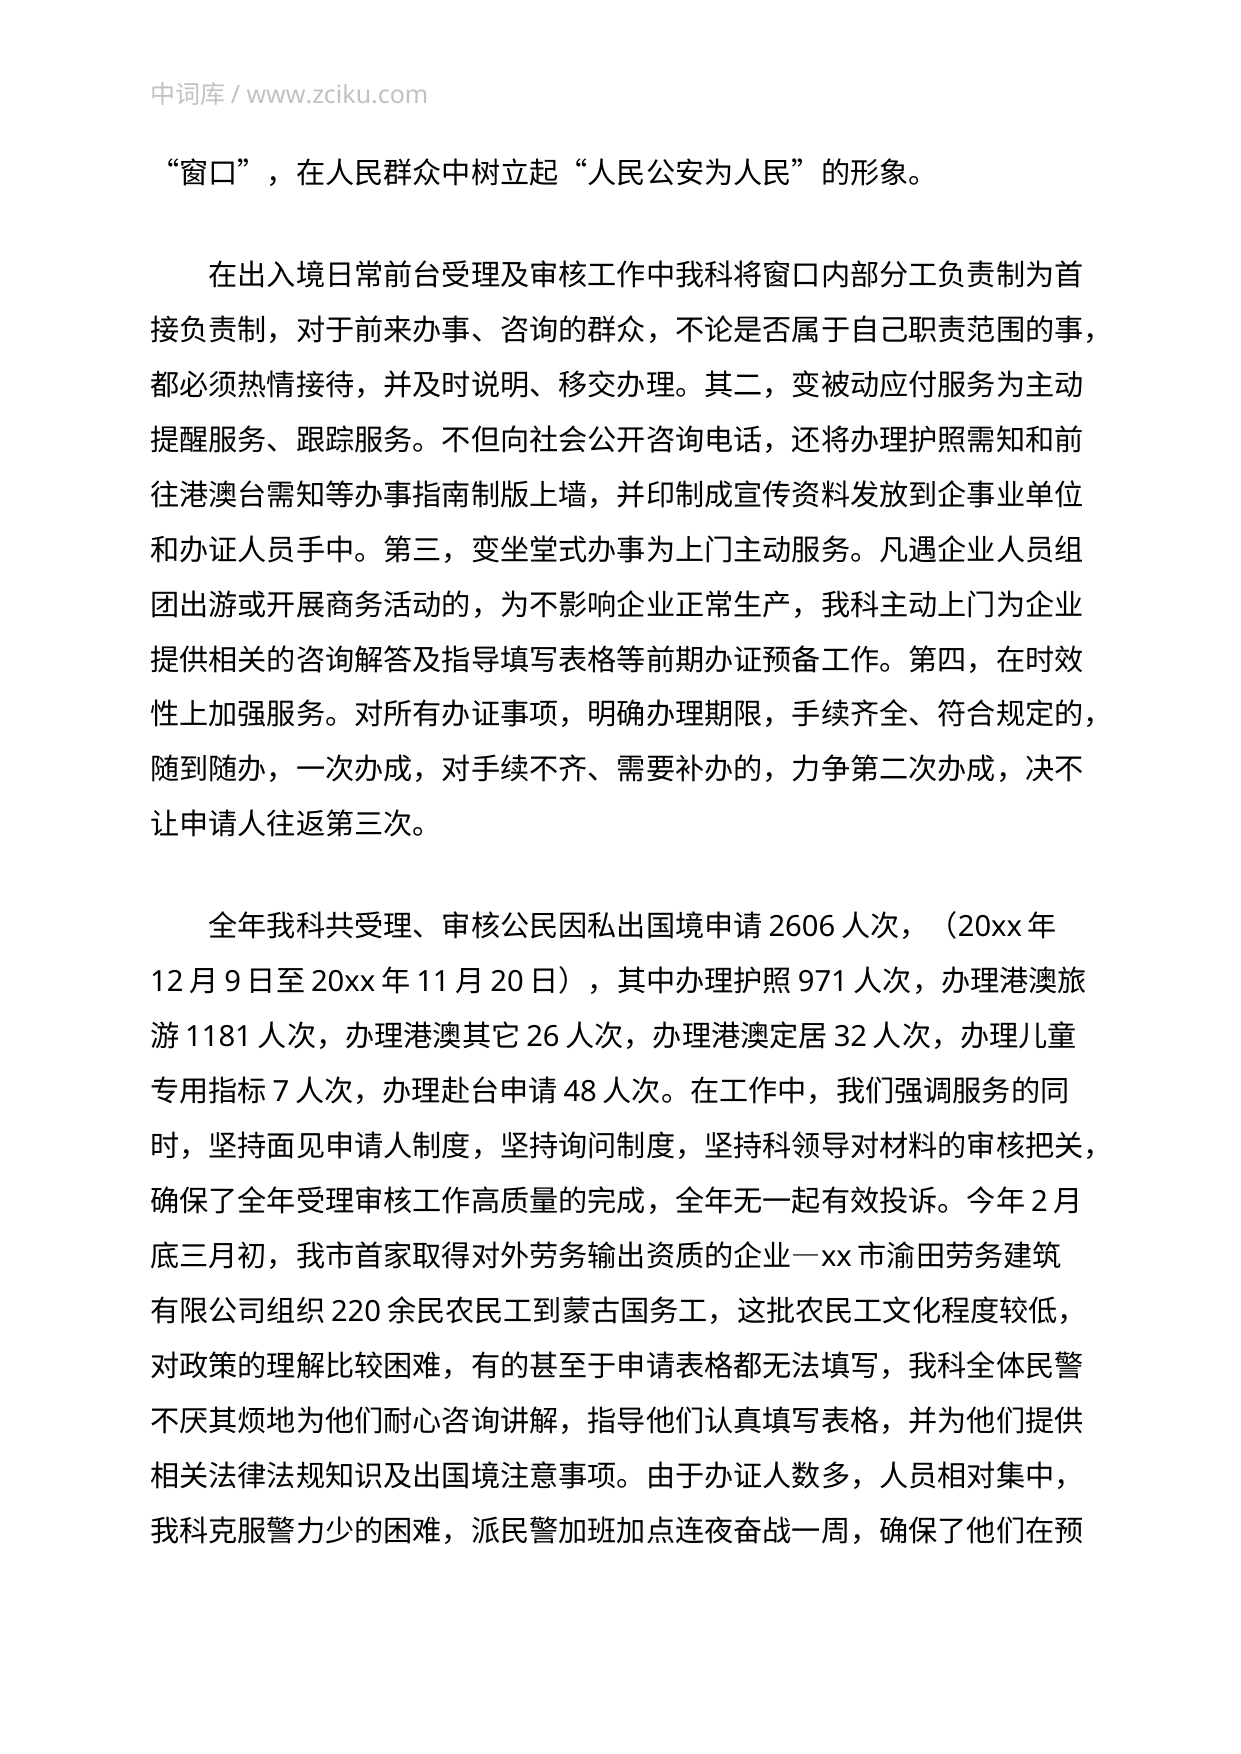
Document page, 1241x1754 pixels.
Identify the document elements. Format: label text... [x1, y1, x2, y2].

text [150, 902, 1090, 1549]
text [150, 150, 1090, 192]
text 在出入境日常前台受理及审核工作中我科将窗口内部分工负责制为首接负责制，对于前来办事、咨询的群众，不论是否属于自己职责范围的事，都必须热情接待，并及时说明、移交办理。其二，变被动应付服务为主动提醒服务、跟踪服务。不但向社会公开咨询电话，还将办理护照需知和前往港澳台需知等办事指南制版上墙，并印制成宣传资料发放到企事业单位和办证人员手中。第三，变坐堂式办事为上门主动服务。凡遇企业人员组团出游或开展商务活动的，为不影响企业正常生产，我科主动上门为企业提供相关的咨询解答及指导填写表格等前期办证预备工作。第四，在时效性上加强服务。对所有办证事项，明确办理期限，手续齐全、符合规定的，随到随办，一次办成，对手续不齐、需要补办的，力争第二次办成，决不让申请人往返第三次。 [150, 252, 1090, 843]
